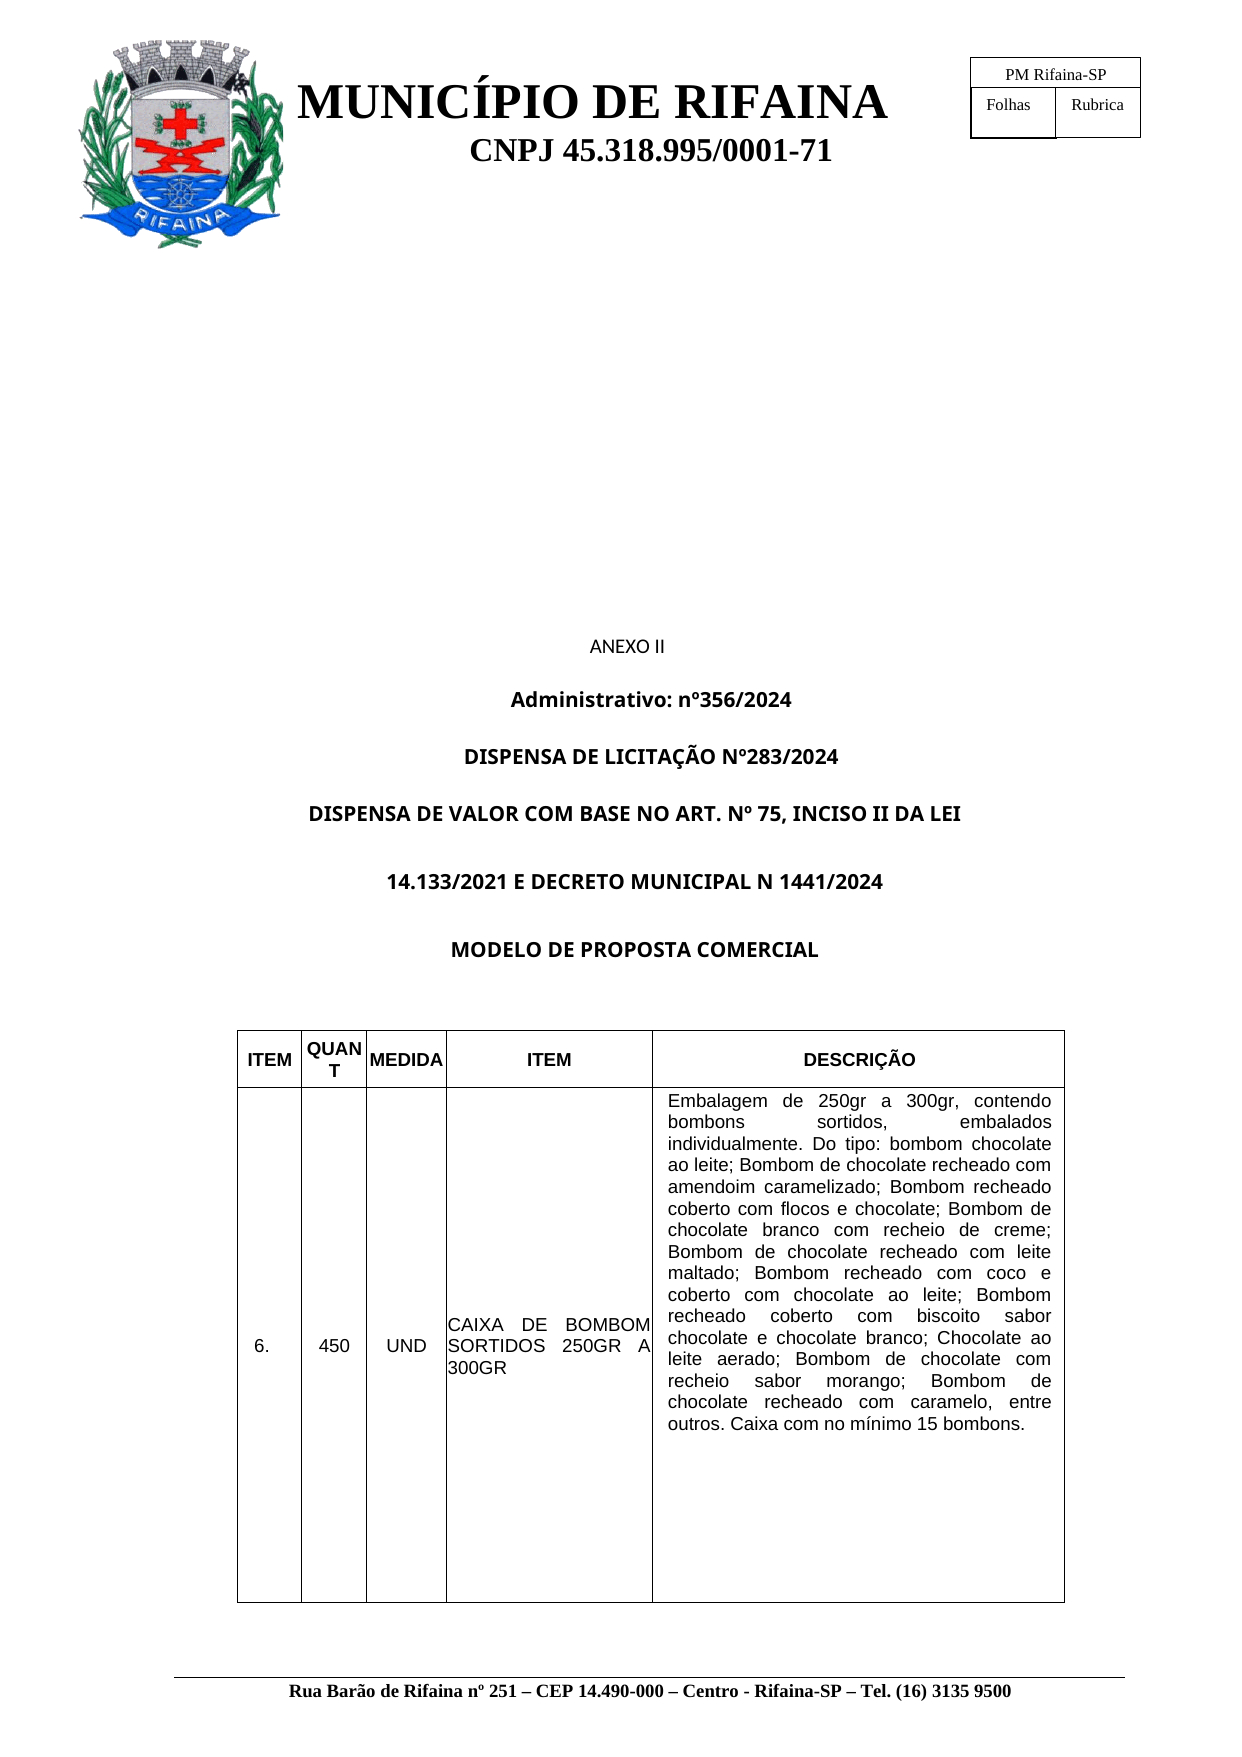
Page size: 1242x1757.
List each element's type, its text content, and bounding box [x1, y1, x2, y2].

text MODELO DE PROPOSTA COMERCIAL [257, 935, 1012, 964]
text ANEXO II [162, 633, 1139, 659]
table_cell Embalagem de 250gr a 300gr, contendo bombons sortidos, embalados individualmente. Do tipo: bombom chocolate ao leite; Bombom de chocolate recheado com amendoim caramelizado; Bombom recheado coberto com flocos e chocolate; Bombom de chocolate branco com recheio de creme; Bombom de chocolate recheado com leite maltado; Bombom recheado com coco e coberto com chocolate ao leite; Bombom recheado coberto com biscoito sabor chocolate e chocolate branco; Chocolate ao leite aerado; Bombom de chocolate com recheio sabor morango; Bombom de chocolate recheado com caramelo, entre outros. Caixa com no mínimo 15 bombons. [653, 1088, 1064, 1602]
table_cell UND [367, 1088, 446, 1602]
table_header ITEM [447, 1031, 652, 1087]
text DISPENSA DE VALOR COM BASE NO ART. Nº 75, INCISO II DA LEI 14.133/2021 E DECRETO MUNICIPAL N 1441/2024 [257, 799, 1012, 896]
table_header MEDIDA [367, 1031, 446, 1087]
picture [77, 36, 284, 249]
table_cell 450 [302, 1088, 366, 1602]
table_cell CAIXA DE BOMBOM SORTIDOS 250GR A 300GR [447, 1088, 652, 1602]
table_header ITEM [238, 1031, 301, 1087]
table_header QUANT [302, 1031, 366, 1087]
text Administrativo: nº356/2024 [162, 685, 1139, 713]
table_header DESCRIÇÃO [653, 1031, 1064, 1087]
text DISPENSA DE LICITAÇÃO Nº283/2024 [162, 742, 1139, 770]
table_cell [238, 1088, 301, 1602]
